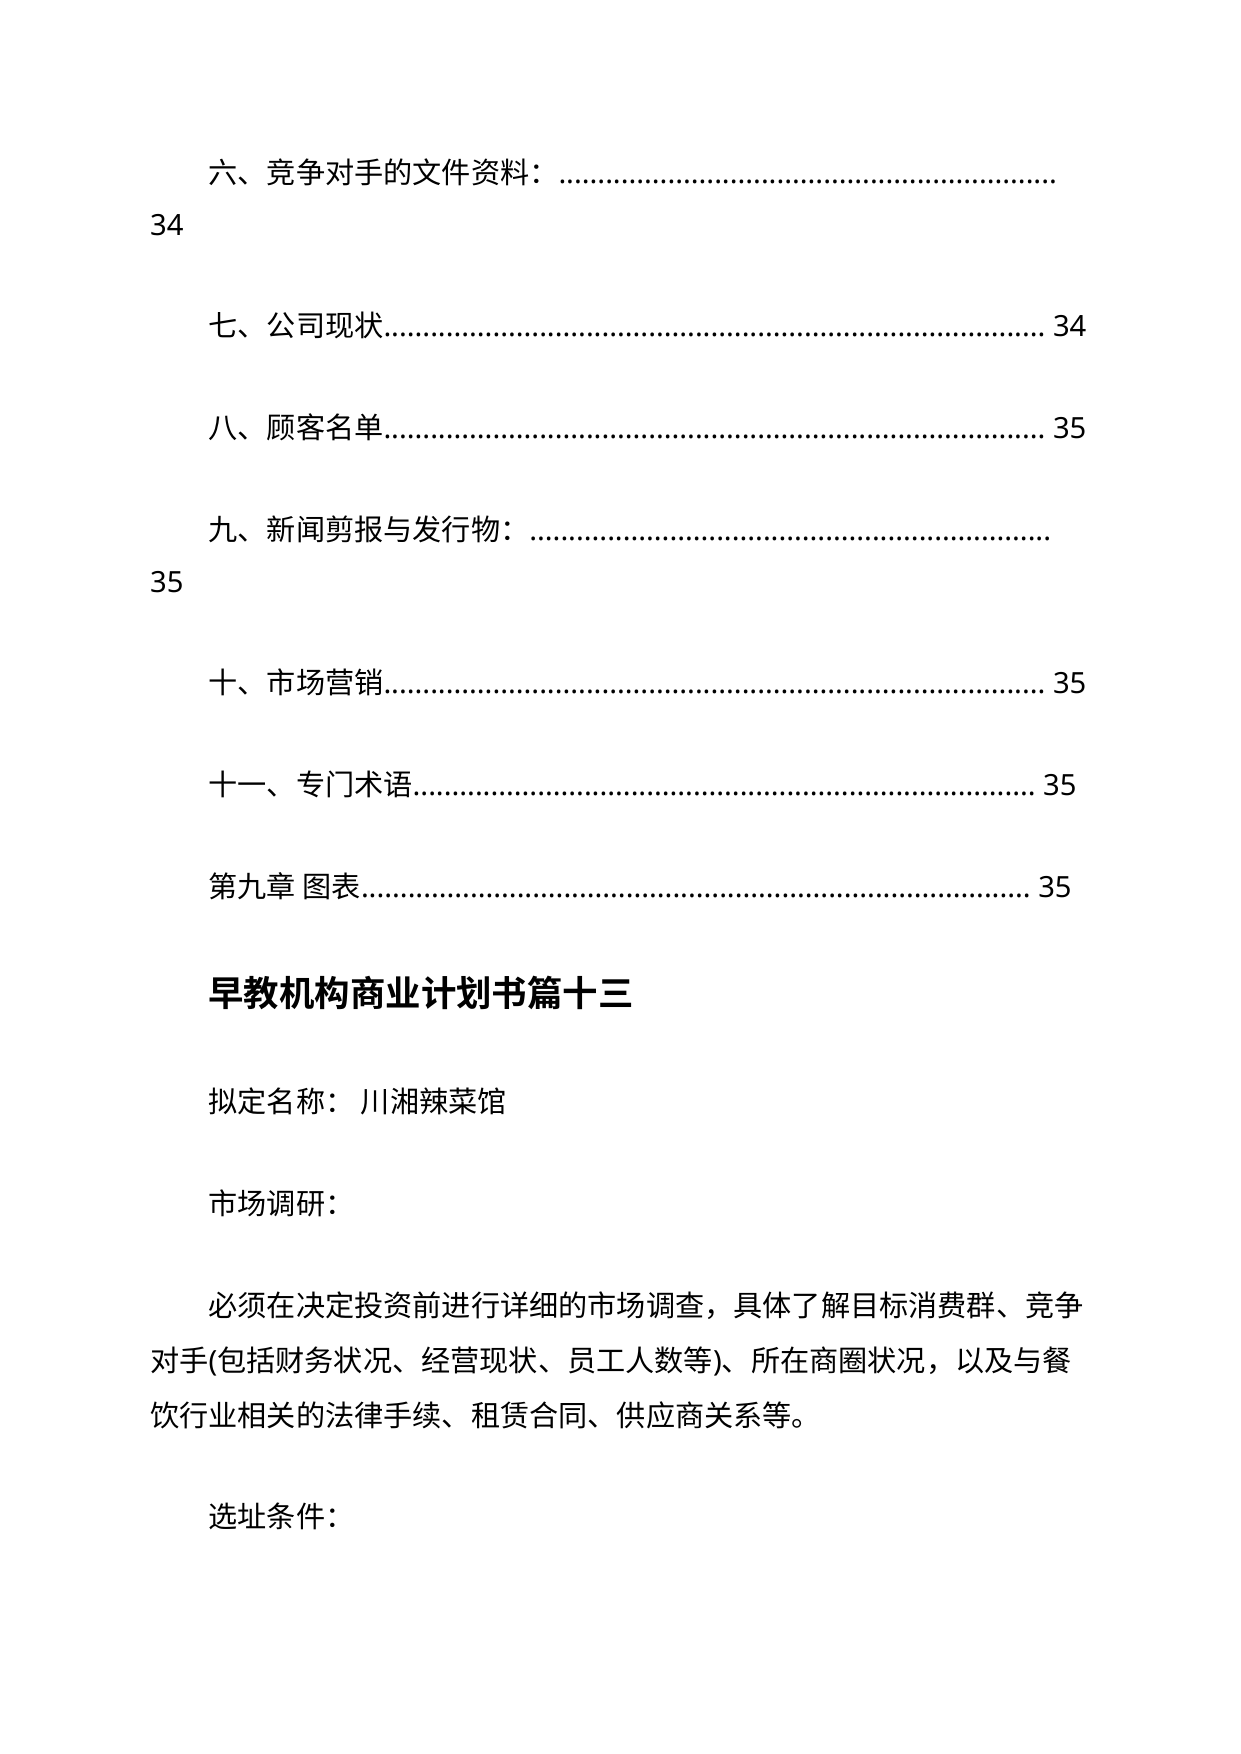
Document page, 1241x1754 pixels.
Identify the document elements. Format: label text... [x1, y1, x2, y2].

text 六、竞争对手的文件资料：................................................................ 34 [150, 150, 1090, 244]
text 八、顾客名单..................................................................................... 35 [150, 405, 1090, 447]
text 市场调研： [150, 1181, 1090, 1223]
text 选址条件： [150, 1494, 1090, 1536]
text 早教机构商业计划书篇十三 [150, 965, 1090, 1017]
text 七、公司现状..................................................................................... 34 [150, 303, 1090, 345]
text 必须在决定投资前进行详细的市场调查，具体了解目标消费群、竞争对手(包括财务状况、经营现状、员工人数等)、所在商圈状况，以及与餐饮行业相关的法律手续、租赁合同、供应商关系等。 [150, 1282, 1090, 1434]
text 九、新闻剪报与发行物：................................................................... 35 [150, 507, 1090, 601]
text 十、市场营销..................................................................................... 35 [150, 659, 1090, 702]
text 第九章 图表...................................................................................... 35 [150, 863, 1090, 906]
text 拟定名称： 川湘辣菜馆 [150, 1079, 1090, 1121]
text 十一、专门术语................................................................................ 35 [150, 761, 1090, 804]
